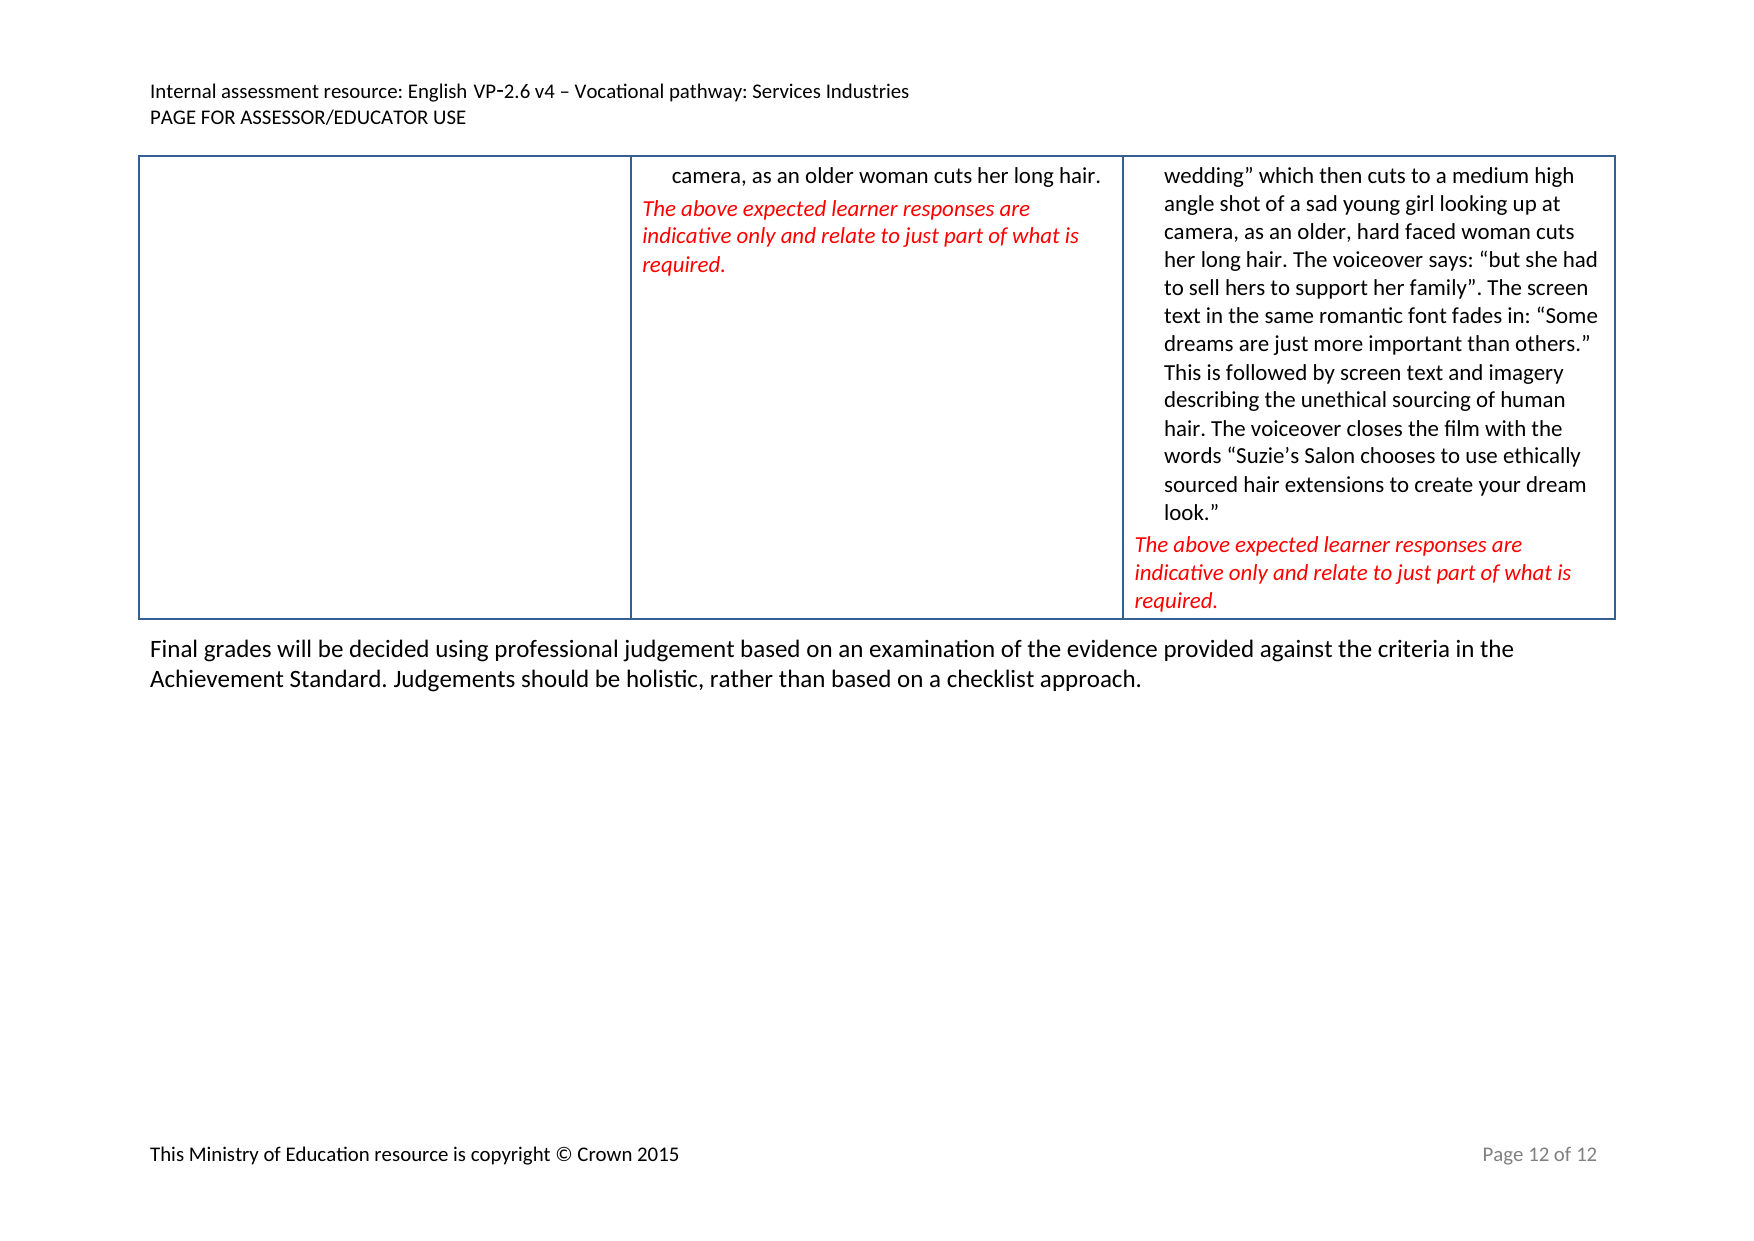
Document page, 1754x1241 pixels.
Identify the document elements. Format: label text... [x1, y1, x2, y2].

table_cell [1124, 157, 1614, 618]
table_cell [632, 157, 1122, 618]
text Final grades will be decided using professional judgement based on an examination of the evidence provided against the criteria in the Achievement Standard. Judgements should be holistic, rather than based on a checklist approach. [150, 633, 1604, 694]
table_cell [140, 157, 630, 618]
